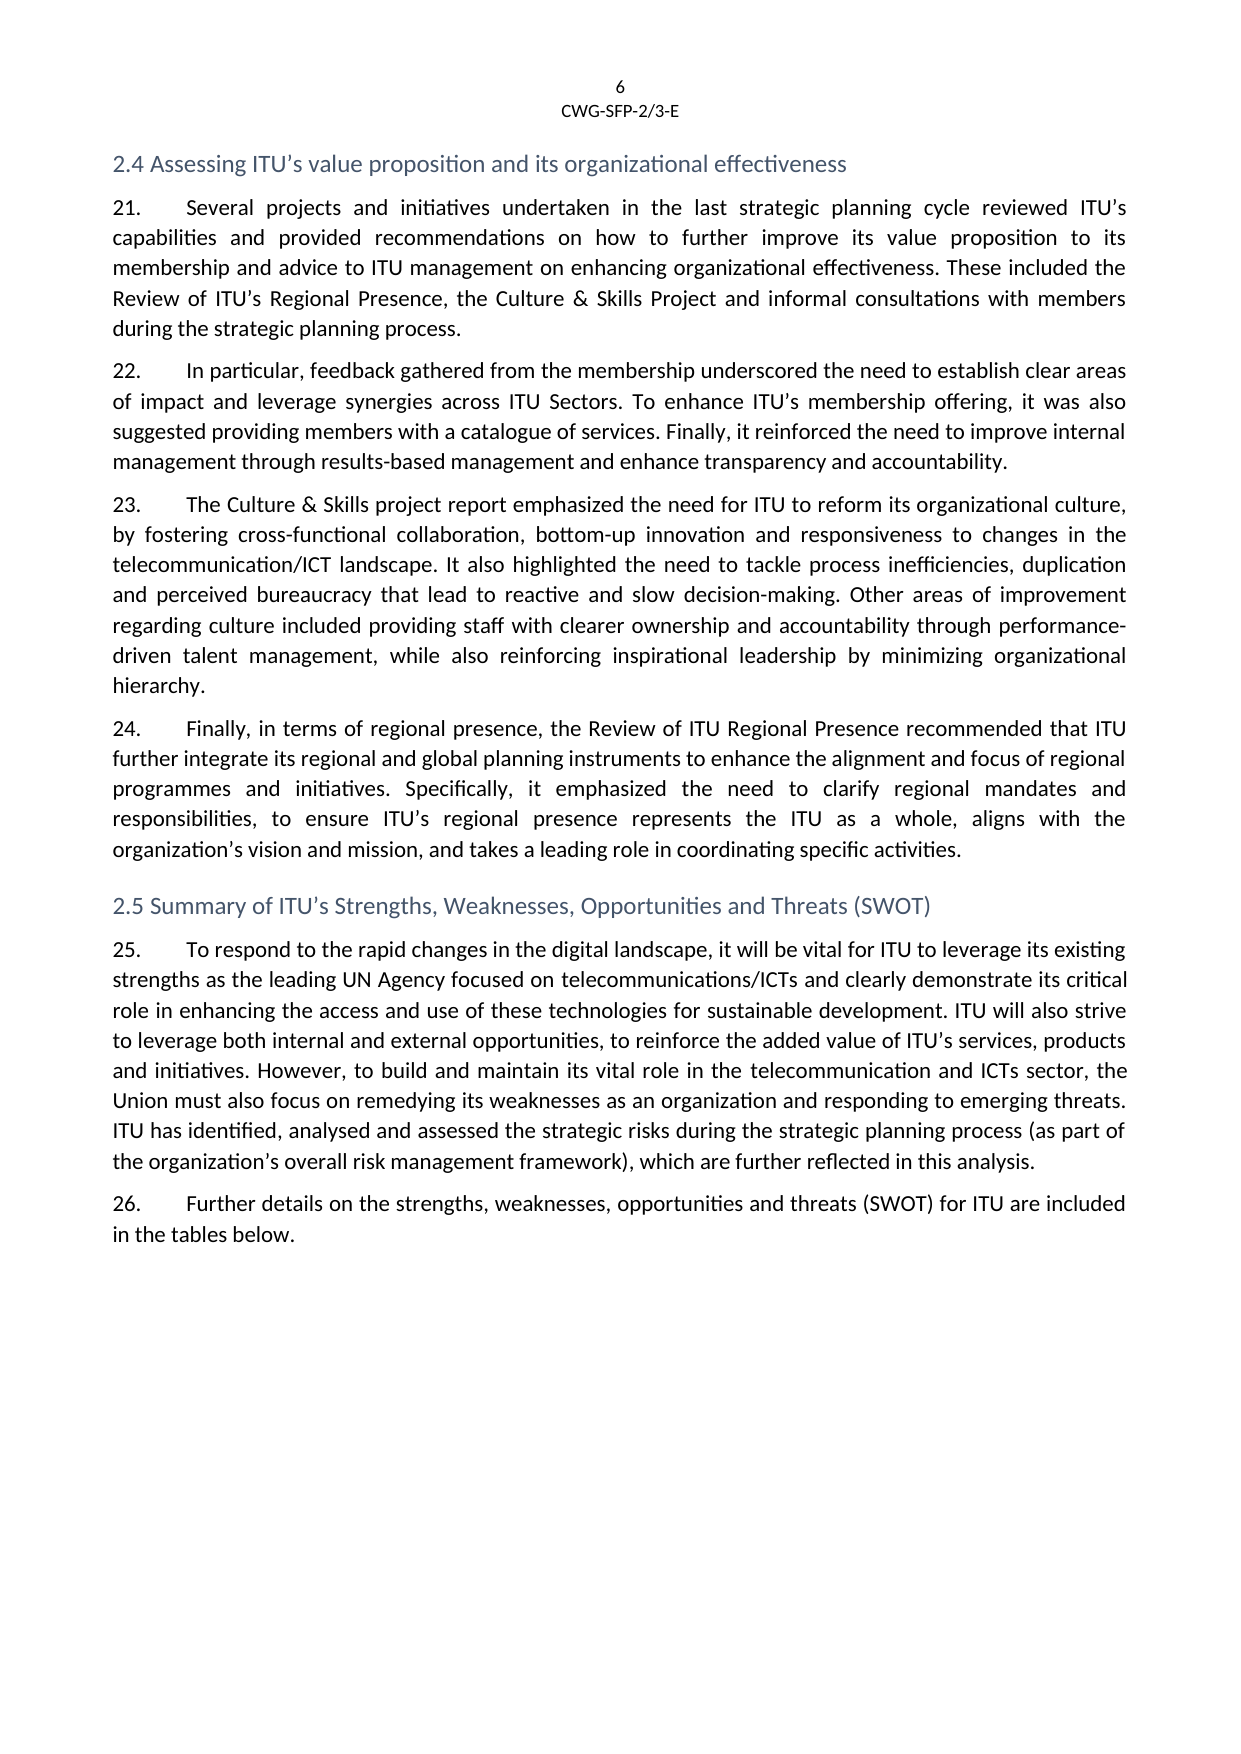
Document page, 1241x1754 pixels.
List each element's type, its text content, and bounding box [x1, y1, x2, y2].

text Assessing ITU’s value proposition and its organizational effectiveness [112, 148, 1128, 178]
text Further details on the strengths, weaknesses, opportunities and threats (SWOT) for ITU are included in the tables below. [112, 1189, 1128, 1248]
text To respond to the rapid changes in the digital landscape, it will be vital for ITU to leverage its existing strengths as the leading UN Agency focused on telecommunications/ICTs and clearly demonstrate its critical role in enhancing the access and use of these technologies for sustainable development. ITU will also strive to leverage both internal and external opportunities, to reinforce the added value of ITU’s services, products and initiatives. However, to build and maintain its vital role in the telecommunication and ICTs sector, the Union must also focus on remedying its weaknesses as an organization and responding to emerging threats. ITU has identified, analysed and assessed the strategic risks during the strategic planning process (as part of the organization’s overall risk management framework), which are further reflected in this analysis. [112, 935, 1128, 1175]
text Several projects and initiatives undertaken in the last strategic planning cycle reviewed ITU’s capabilities and provided recommendations on how to further improve its value proposition to its membership and advice to ITU management on enhancing organizational effectiveness. These included the Review of ITU’s Regional Presence, the Culture & Skills Project and informal consultations with members during the strategic planning process. [112, 193, 1128, 342]
text Finally, in terms of regional presence, the Review of ITU Regional Presence recommended that ITU further integrate its regional and global planning instruments to enhance the alignment and focus of regional programmes and initiatives. Specifically, it emphasized the need to clarify regional mandates and responsibilities, to ensure ITU’s regional presence represents the ITU as a whole, aligns with the organization’s vision and mission, and takes a leading role in coordinating specific activities. [112, 714, 1128, 863]
text Summary of ITU’s Strengths, Weaknesses, Opportunities and Threats (SWOT) [112, 890, 1128, 921]
text The Culture & Skills project report emphasized the need for ITU to reform its organizational culture, by fostering cross-functional collaboration, bottom-up innovation and responsiveness to changes in the telecommunication/ICT landscape. It also highlighted the need to tackle process inefficiencies, duplication and perceived bureaucracy that lead to reactive and slow decision-making. Other areas of improvement regarding culture included providing staff with clearer ownership and accountability through performance-driven talent management, while also reinforcing inspirational leadership by minimizing organizational hierarchy. [112, 490, 1128, 699]
text In particular, feedback gathered from the membership underscored the need to establish clear areas of impact and leverage synergies across ITU Sectors. To enhance ITU’s membership offering, it was also suggested providing members with a catalogue of services. Finally, it reinforced the need to improve internal management through results-based management and enhance transparency and accountability. [112, 357, 1128, 475]
